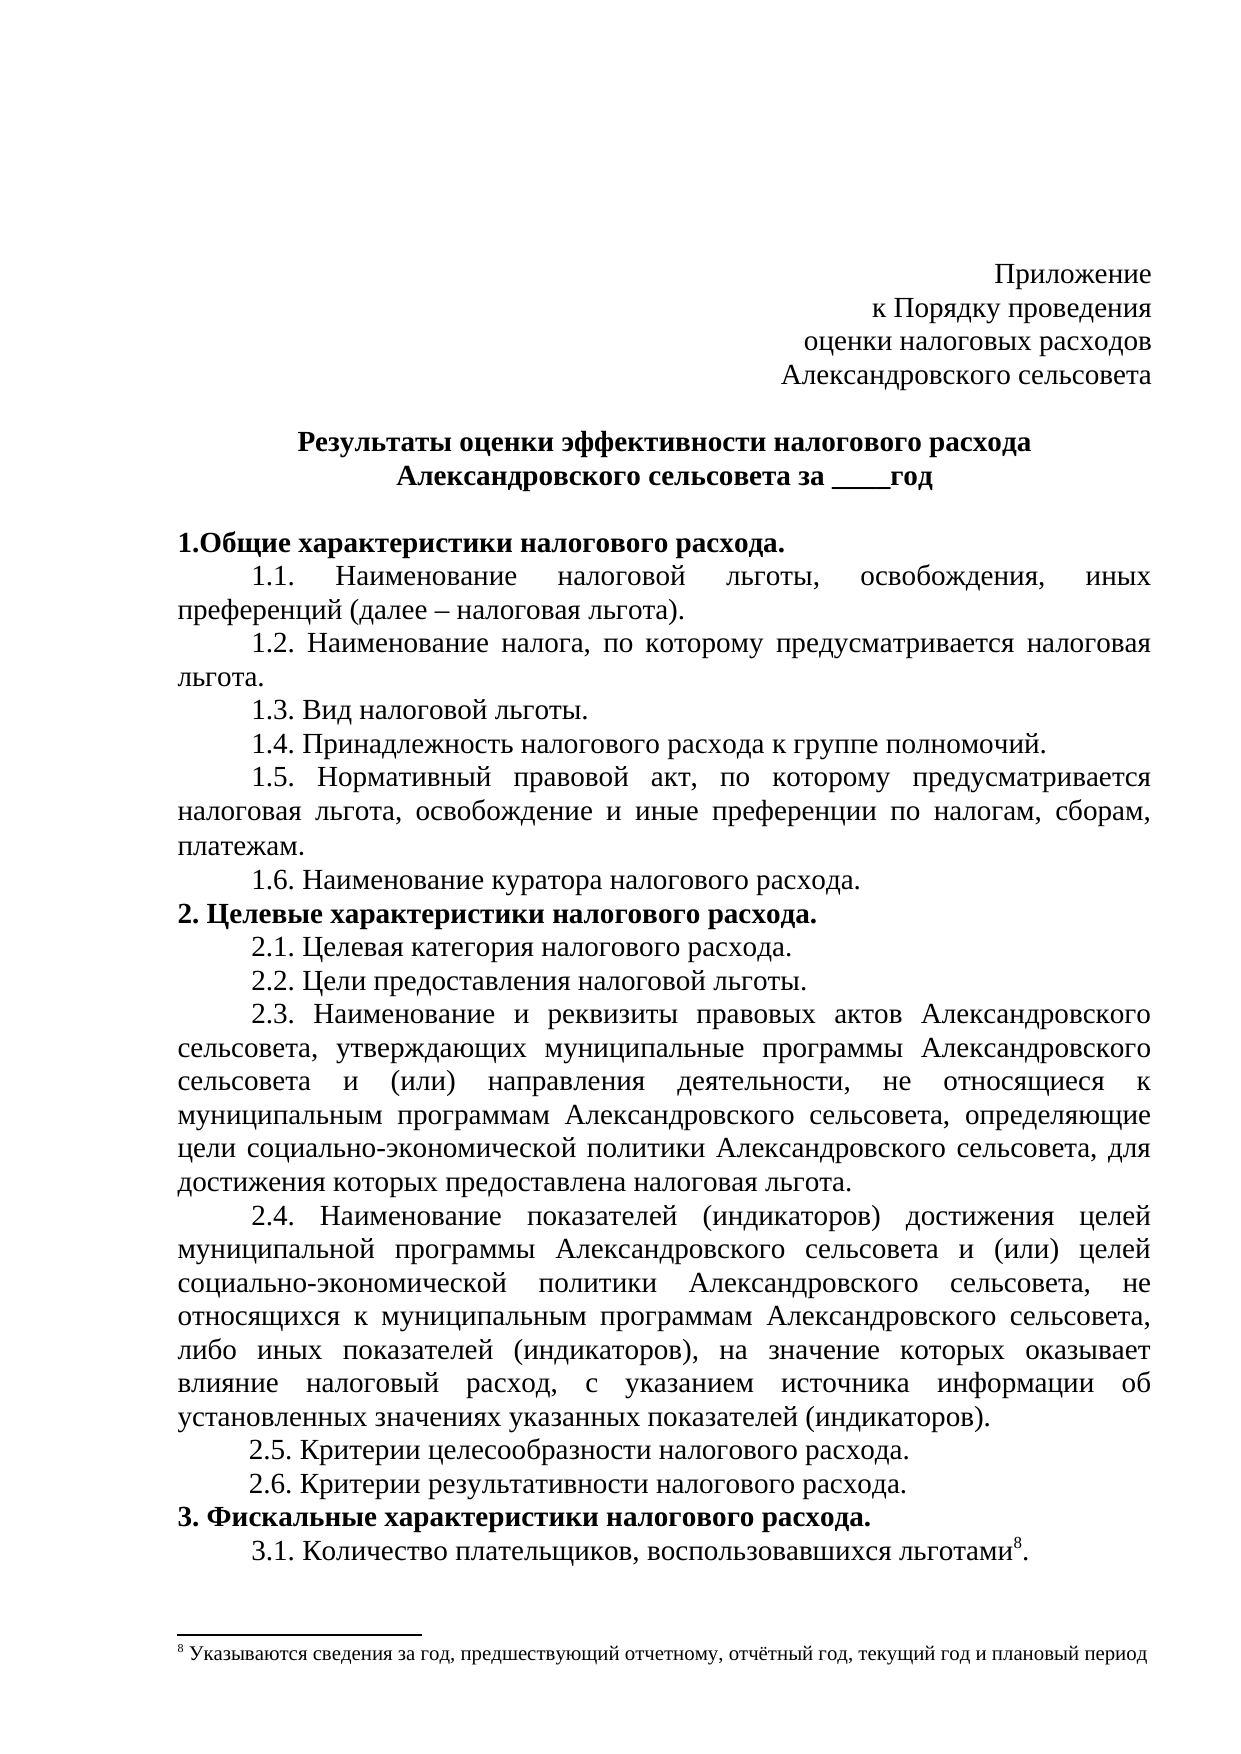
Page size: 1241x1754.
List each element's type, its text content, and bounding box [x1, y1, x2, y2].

text 2.1. Целевая категория налогового расхода. [177, 929, 1152, 963]
text 1.1. Наименование налоговой льготы, освобождения, иных преференций (далее – налоговая льгота). [177, 558, 1152, 625]
text 2.4. Наименование показателей (индикаторов) достижения целей муниципальной программы Александровского сельсовета и (или) целей социально-экономической политики Александровского сельсовета, не относящихся к муниципальным программам Александровского сельсовета, либо иных показателей (индикаторов), на значение которых оказывает влияние налоговый расход, с указанием источника информации об установленных значениях указанных показателей (индикаторов). [177, 1198, 1152, 1432]
text Александровского сельсовета за ____год [177, 458, 1152, 491]
text Результаты оценки эффективности налогового расхода [177, 424, 1152, 458]
text 2.6. Критерии результативности налогового расхода. [177, 1466, 1152, 1499]
text 1.3. Вид налоговой льготы. [177, 692, 1152, 726]
text 3. Фискальные характеристики налогового расхода. [177, 1499, 1152, 1533]
text Приложение [177, 256, 1152, 290]
text 2.3. Наименование и реквизиты правовых актов Александровского сельсовета, утверждающих муниципальные программы Александровского сельсовета и (или) направления деятельности, не относящиеся к муниципальным программам Александровского сельсовета, определяющие цели социально-экономической политики Александровского сельсовета, для достижения которых предоставлена налоговая льгота. [177, 996, 1152, 1198]
text 1.5. Нормативный правовой акт, по которому предусматривается налоговая льгота, освобождение и иные преференции по налогам, сборам, платежам. [177, 759, 1152, 862]
text Александровского сельсовета [177, 357, 1152, 391]
text 1.2. Наименование налога, по которому предусматривается налоговая льгота. [177, 625, 1152, 692]
text 3.1. Количество плательщиков, воспользовавшихся льготами. [177, 1533, 1152, 1567]
text 1.Общие характеристики налогового расхода. [177, 525, 1152, 558]
text 1.4. Принадлежность налогового расхода к группе полномочий. [177, 726, 1152, 759]
text 2.2. Цели предоставления налоговой льготы. [177, 963, 1152, 996]
text к Порядку проведения [177, 290, 1152, 323]
text 1.6. Наименование куратора налогового расхода. [177, 862, 1152, 896]
text 2. Целевые характеристики налогового расхода. [177, 896, 1152, 929]
text 2.5. Критерии целесообразности налогового расхода. [177, 1432, 1152, 1466]
text оценки налоговых расходов [177, 323, 1152, 357]
